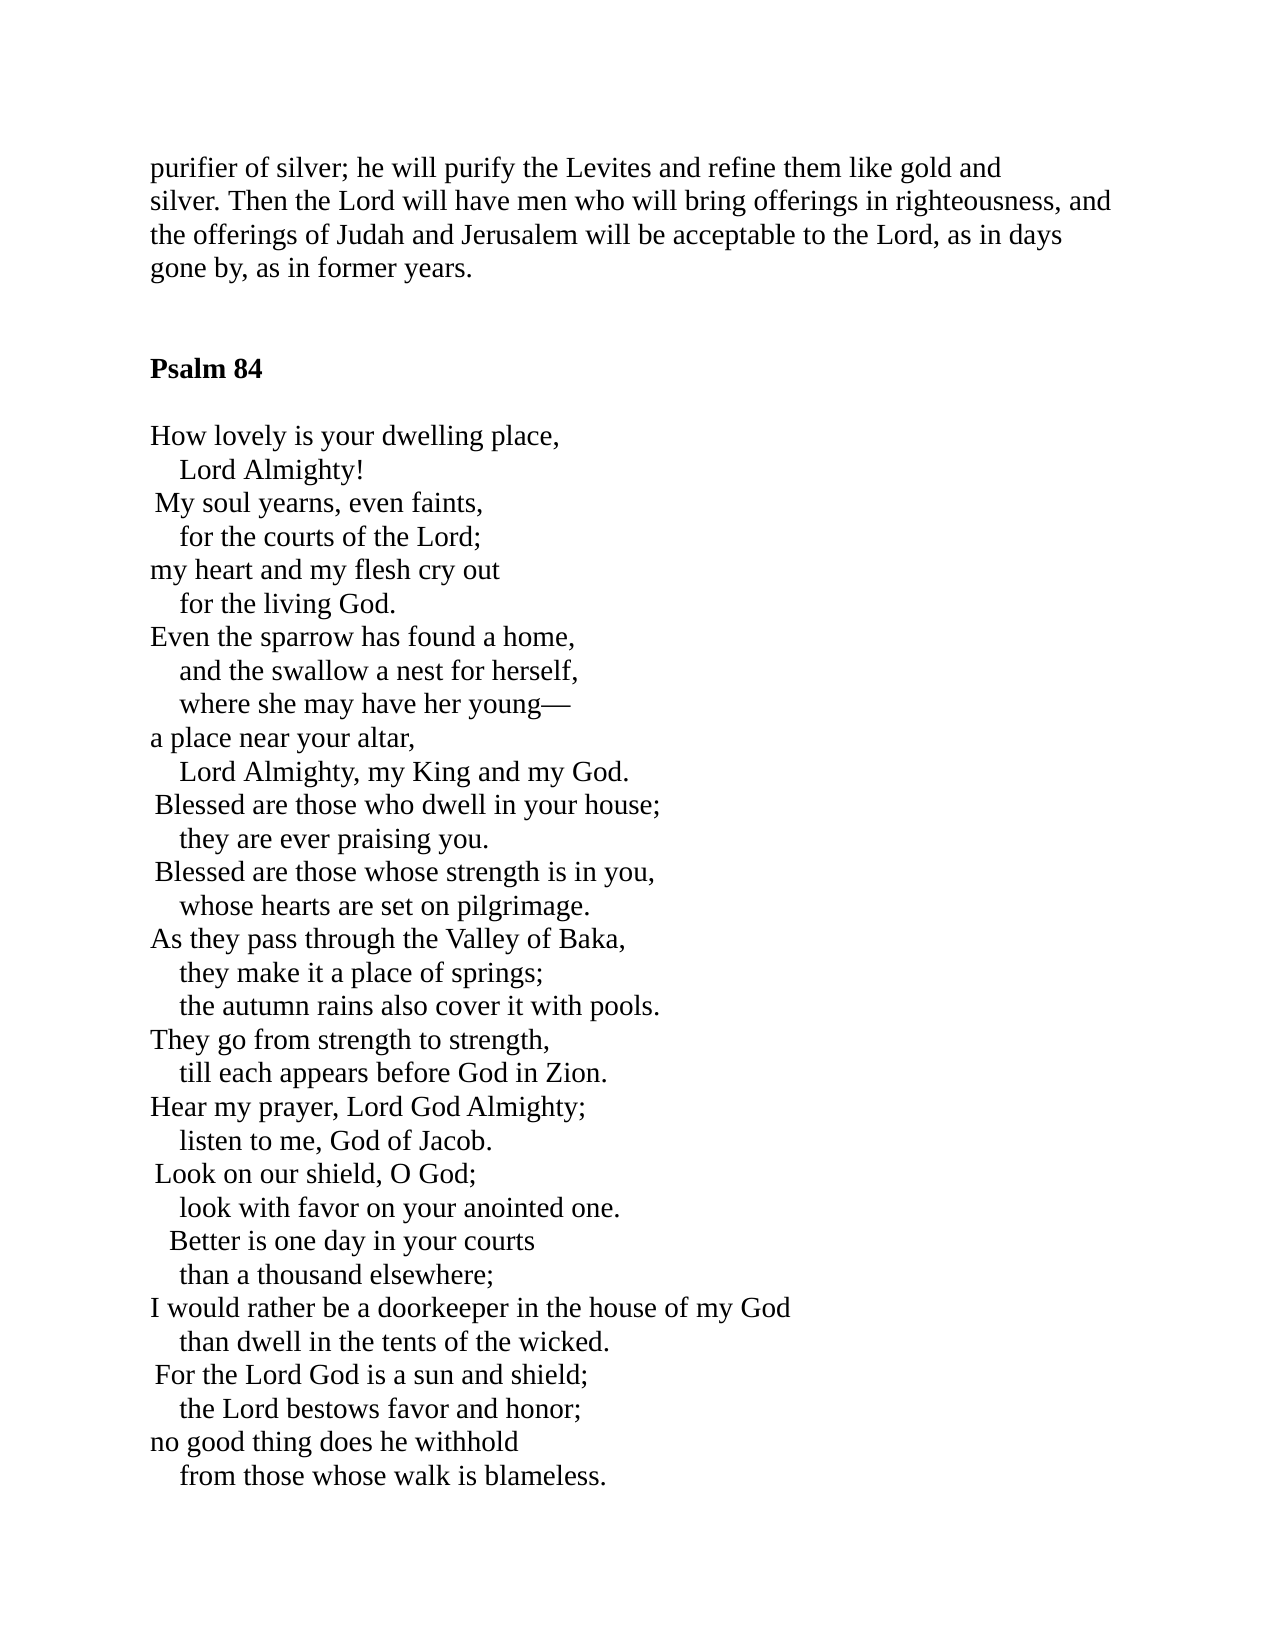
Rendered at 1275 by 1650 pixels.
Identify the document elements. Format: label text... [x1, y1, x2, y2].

text Blessed are those whose strength is in you, whose hearts are set on pilgrimage. As they pass through the Valley of Baka, they make it a place of springs; the autumn rains also cover it with pools. They go from strength to strength, till each appears before God in Zion. [150, 854, 1125, 1089]
text Hear my prayer, Lord God Almighty; listen to me, God of Jacob. Look on our shield, O God; look with favor on your anointed one. [150, 1089, 1125, 1223]
text My soul yearns, even faints, for the courts of the Lord; my heart and my flesh cry out for the living God. Even the sparrow has found a home, and the swallow a nest for herself, where she may have her young— a place near your altar, Lord Almighty, my King and my God. Blessed are those who dwell in your house; they are ever praising you. [150, 485, 1125, 854]
text How lovely is your dwelling place, Lord Almighty! [150, 418, 1125, 485]
text Psalm 84 [150, 351, 1125, 385]
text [150, 150, 1125, 284]
text Better is one day in your courts than a thousand elsewhere; I would rather be a doorkeeper in the house of my God than dwell in the tents of the wicked. For the Lord God is a sun and shield; the Lord bestows favor and honor; no good thing does he withhold from those whose walk is blameless. [150, 1223, 1125, 1492]
